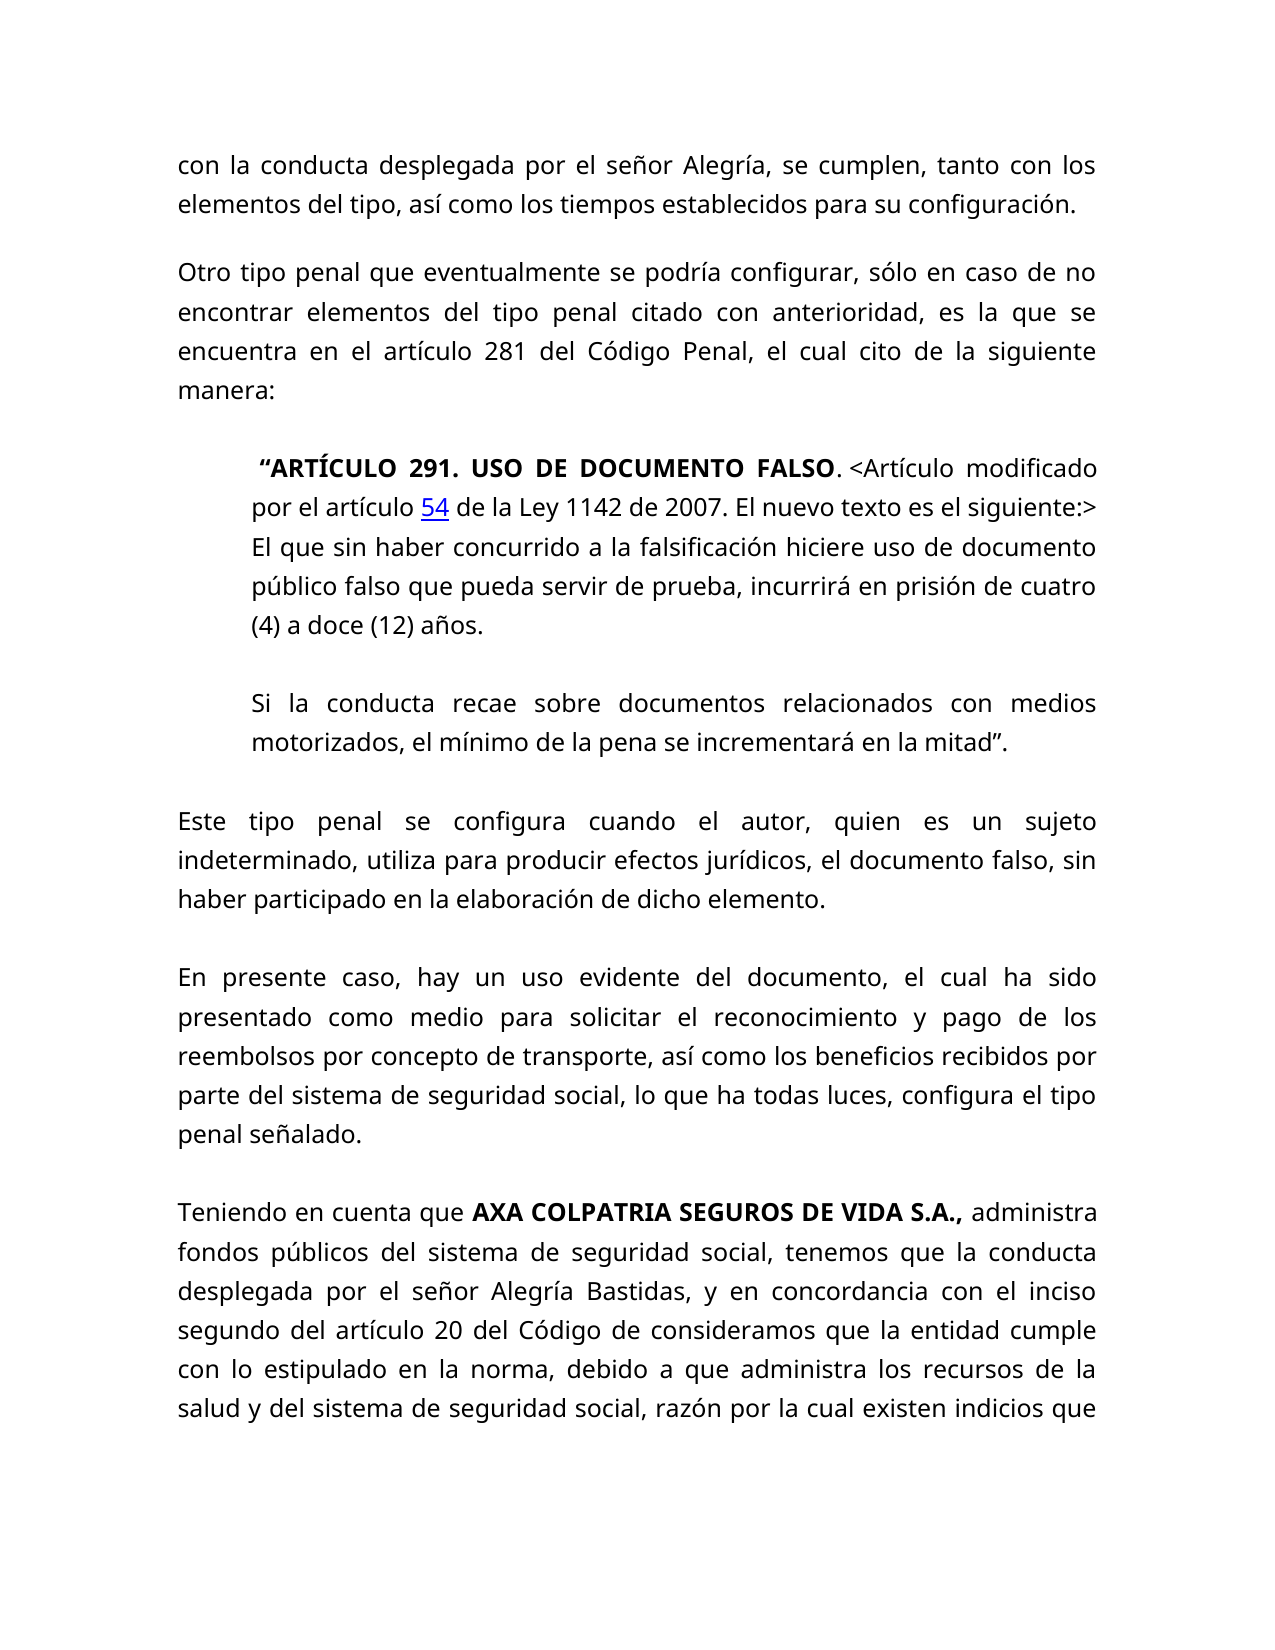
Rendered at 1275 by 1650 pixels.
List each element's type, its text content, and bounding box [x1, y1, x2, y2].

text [177, 1195, 1098, 1425]
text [177, 148, 1098, 221]
text En presente caso, hay un uso evidente del documento, el cual ha sido presentado como medio para solicitar el reconocimiento y pago de los reembolsos por concepto de transporte, así como los beneficios recibidos por parte del sistema de seguridad social, lo que ha todas luces, configura el tipo penal señalado. [177, 960, 1098, 1151]
text “ARTÍCULO 291. USO DE DOCUMENTO FALSO. <Artículo modificado por el artículo 54 de la Ley 1142 de 2007. El nuevo texto es el siguiente:> El que sin haber concurrido a la falsificación hiciere uso de documento público falso que pueda servir de prueba, incurrirá en prisión de cuatro (4) a doce (12) años. [251, 451, 1098, 642]
text Este tipo penal se configura cuando el autor, quien es un sujeto indeterminado, utiliza para producir efectos jurídicos, el documento falso, sin haber participado en la elaboración de dicho elemento. [177, 803, 1098, 916]
text Otro tipo penal que eventualmente se podría configurar, sólo en caso de no encontrar elementos del tipo penal citado con anterioridad, es la que se encuentra en el artículo 281 del Código Penal, el cual cito de la siguiente manera: [177, 255, 1098, 407]
text Si la conducta recae sobre documentos relacionados con medios motorizados, el mínimo de la pena se incrementará en la mitad”. [251, 686, 1098, 759]
